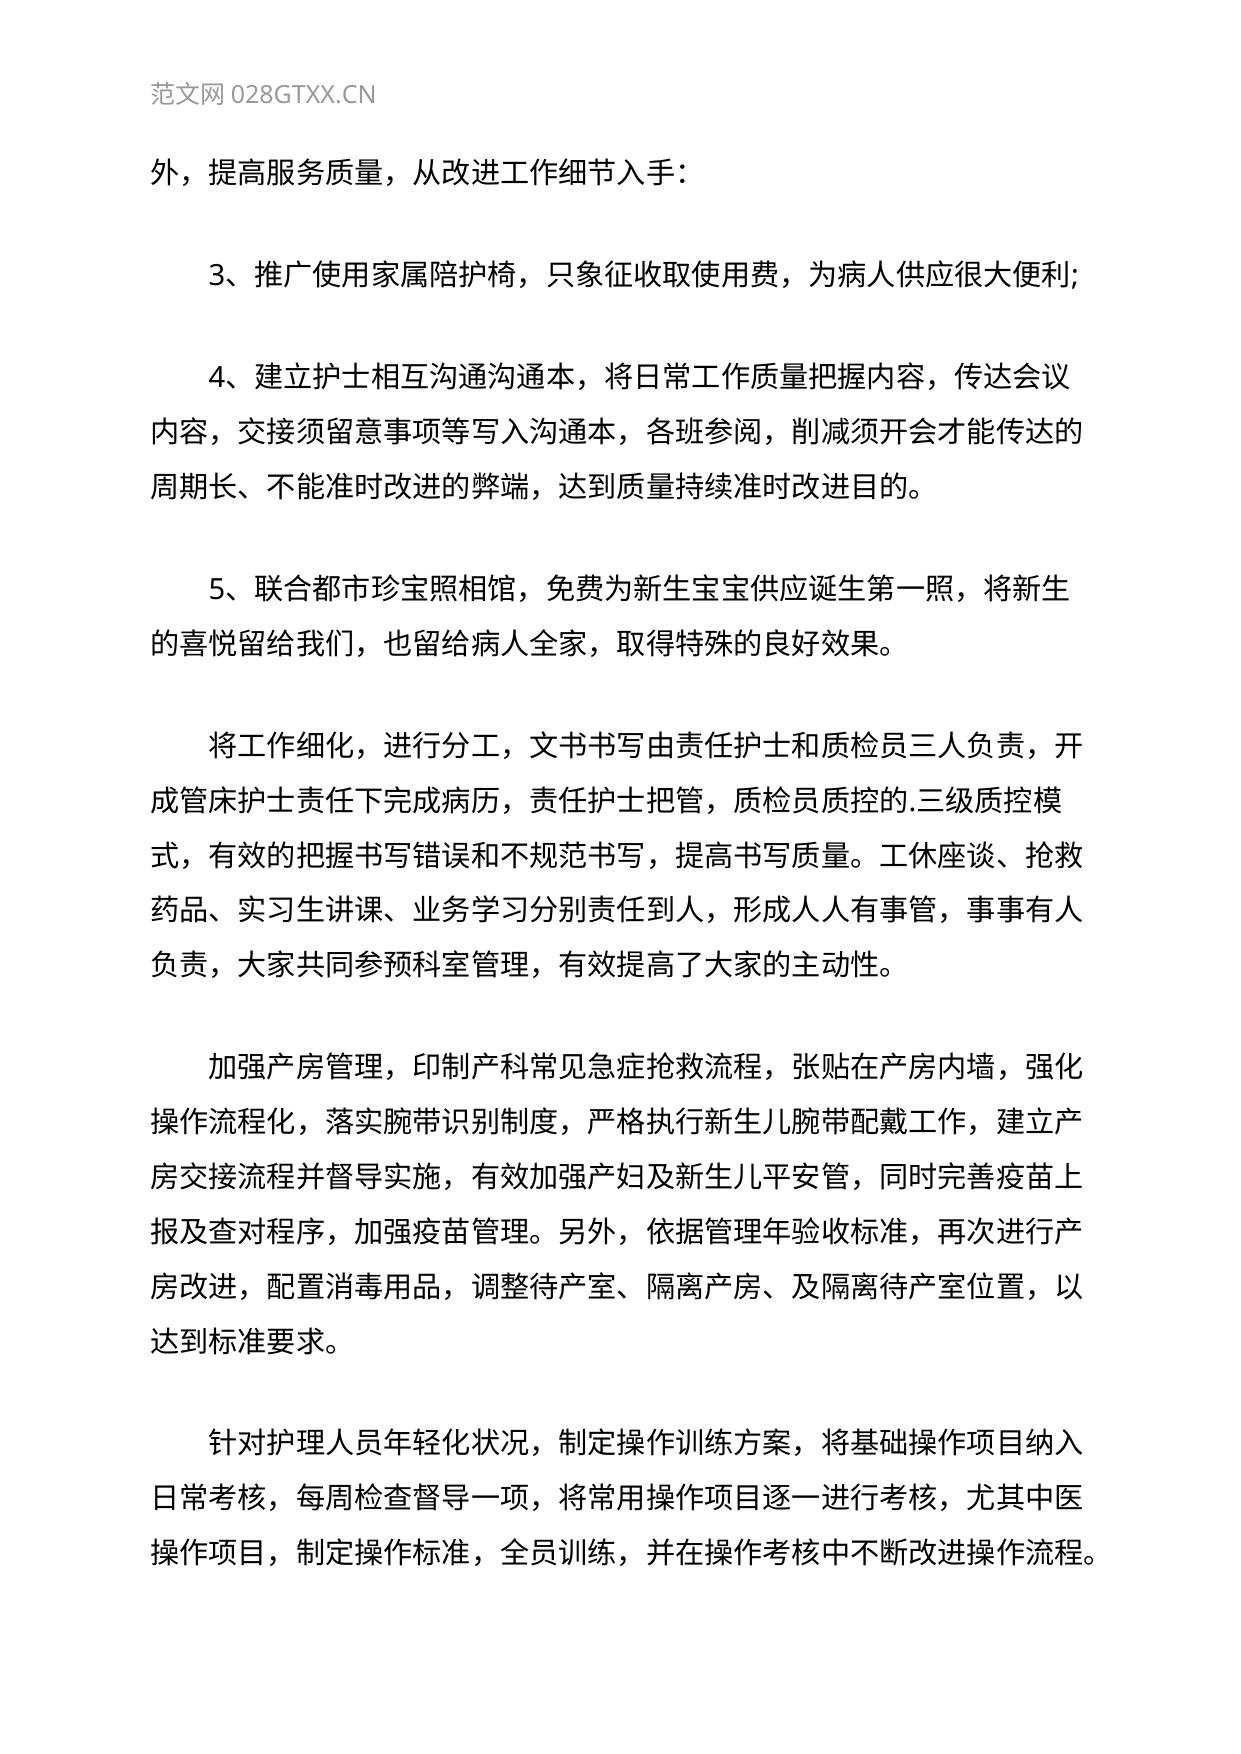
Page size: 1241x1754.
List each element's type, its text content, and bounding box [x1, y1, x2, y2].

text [150, 1420, 1090, 1572]
text 4、建立护士相互沟通沟通本，将日常工作质量把握内容，传达会议内容，交接须留意事项等写入沟通本，各班参阅，削减须开会才能传达的周期长、不能准时改进的弊端，达到质量持续准时改进目的。 [150, 354, 1090, 506]
text 5、联合都市珍宝照相馆，免费为新生宝宝供应诞生第一照，将新生的喜悦留给我们，也留给病人全家，取得特殊的良好效果。 [150, 565, 1090, 663]
text 将工作细化，进行分工，文书书写由责任护士和质检员三人负责，开成管床护士责任下完成病历，责任护士把管，质检员质控的.三级质控模式，有效的把握书写错误和不规范书写，提高书写质量。工休座谈、抢救药品、实习生讲课、业务学习分别责任到人，形成人人有事管，事事有人负责，大家共同参预科室管理，有效提高了大家的主动性。 [150, 722, 1090, 984]
text 加强产房管理，印制产科常见急症抢救流程，张贴在产房内墙，强化操作流程化，落实腕带识别制度，严格执行新生儿腕带配戴工作，建立产房交接流程并督导实施，有效加强产妇及新生儿平安管，同时完善疫苗上报及查对程序，加强疫苗管理。另外，依据管理年验收标准，再次进行产房改进，配置消毒用品，调整待产室、隔离产房、及隔离待产室位置，以达到标准要求。 [150, 1044, 1090, 1360]
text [150, 150, 1090, 192]
text 3、推广使用家属陪护椅，只象征收取使用费，为病人供应很大便利; [150, 252, 1090, 294]
